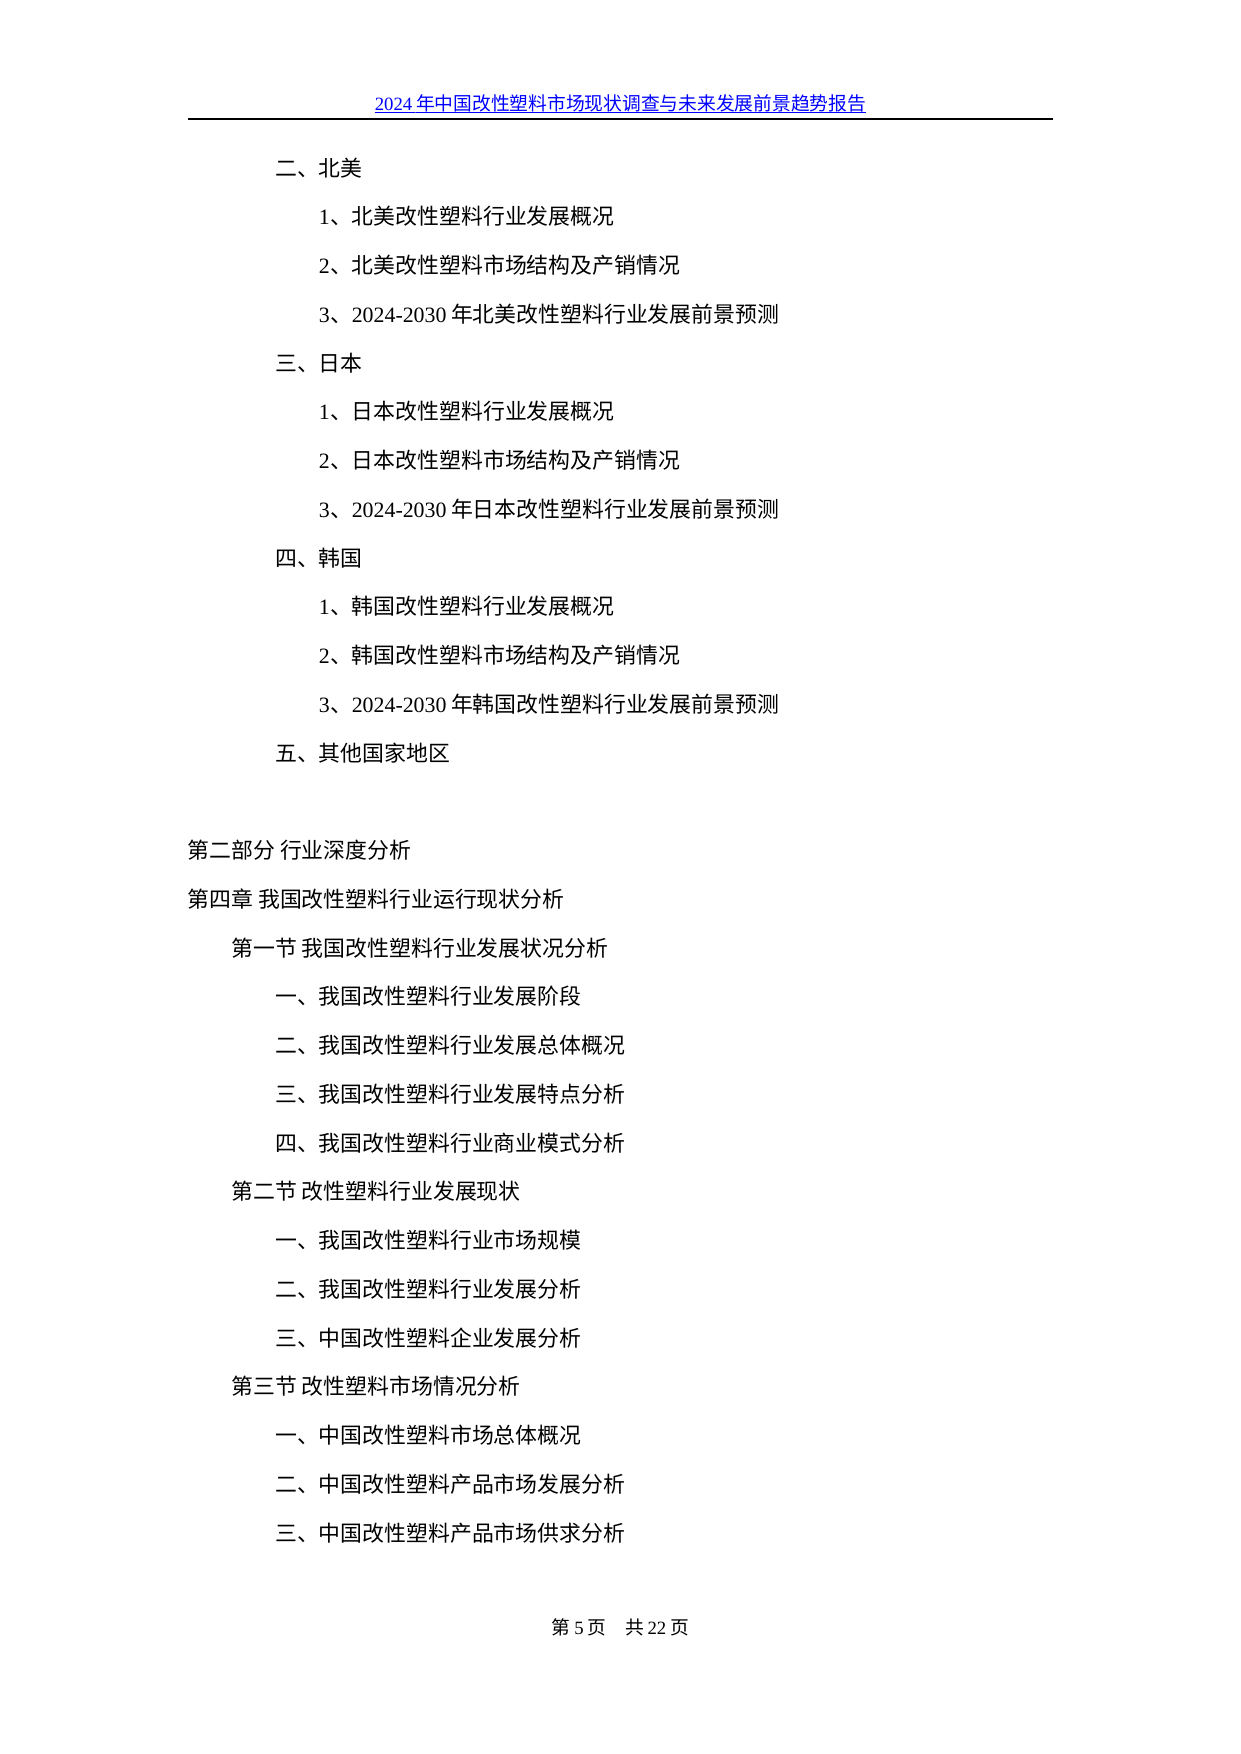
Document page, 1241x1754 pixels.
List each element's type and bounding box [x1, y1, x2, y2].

text [187, 150, 1053, 1548]
